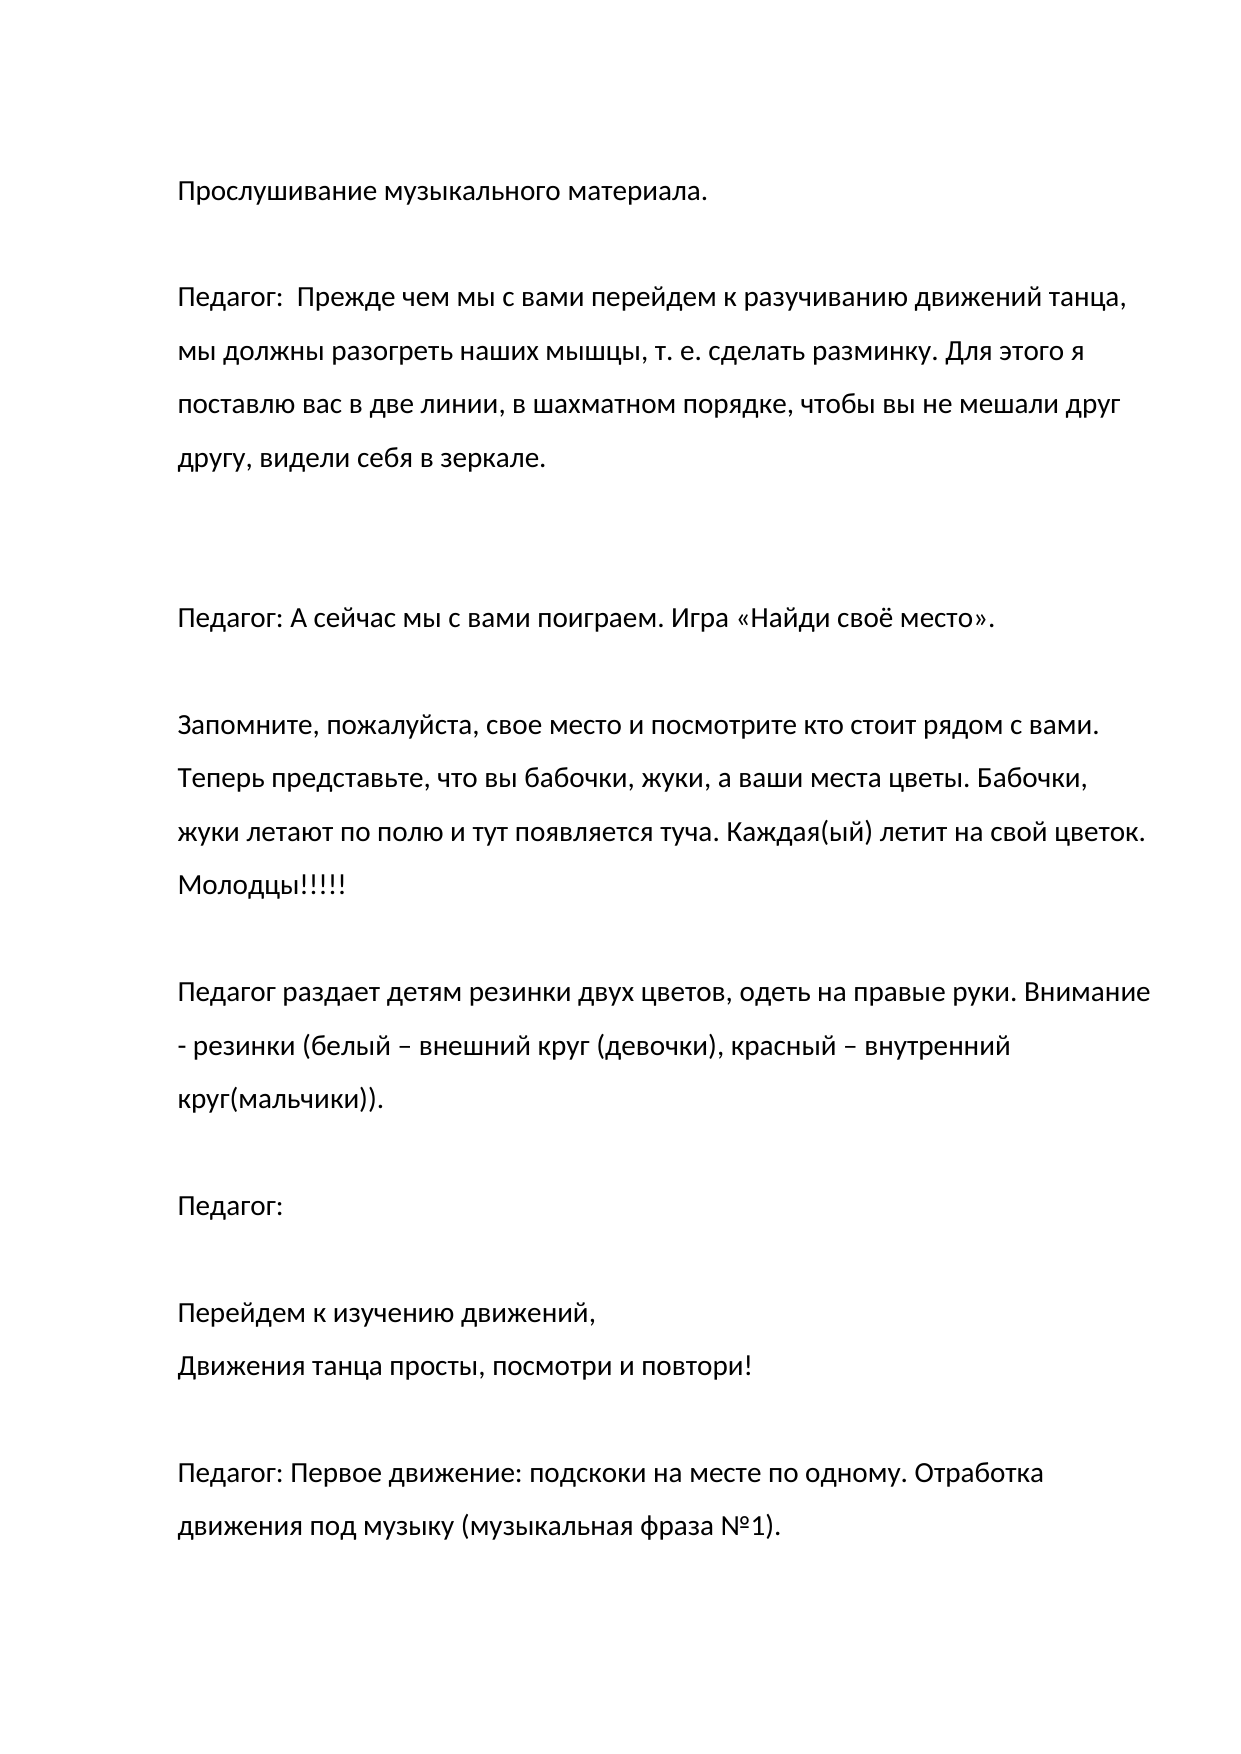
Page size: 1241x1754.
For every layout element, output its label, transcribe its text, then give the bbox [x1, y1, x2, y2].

text Педагог: Прежде чем мы с вами перейдем к разучиванию движений танца, мы должны разогреть наших мышцы, т. е. сделать разминку. Для этого я поставлю вас в две линии, в шахматном порядке, чтобы вы не мешали друг другу, видели себя в зеркале. [177, 278, 1152, 474]
text Перейдем к изучению движений, [177, 1294, 1152, 1329]
text Прослушивание музыкального материала. [177, 172, 1152, 207]
text Движения танца просты, посмотри и повтори! [177, 1347, 1152, 1383]
text Педагог раздает детям резинки двух цветов, одеть на правые руки. Внимание - резинки (белый – внешний круг (девочки), красный – внутренний круг(мальчики)). [177, 973, 1152, 1116]
text Педагог: А сейчас мы с вами поиграем. Игра «Найди своё место». [177, 599, 1152, 635]
text Запомните, пожалуйста, свое место и посмотрите кто стоит рядом с вами. Теперь представьте, что вы бабочки, жуки, а ваши места цветы. Бабочки, жуки летают по полю и тут появляется туча. Каждая(ый) летит на свой цветок. Молодцы!!!!! [177, 706, 1152, 902]
text Педагог: Первое движение: подскоки на месте по одному. Отработка движения под музыку (музыкальная фраза №1). [177, 1454, 1152, 1543]
text Педагог: [177, 1187, 1152, 1222]
